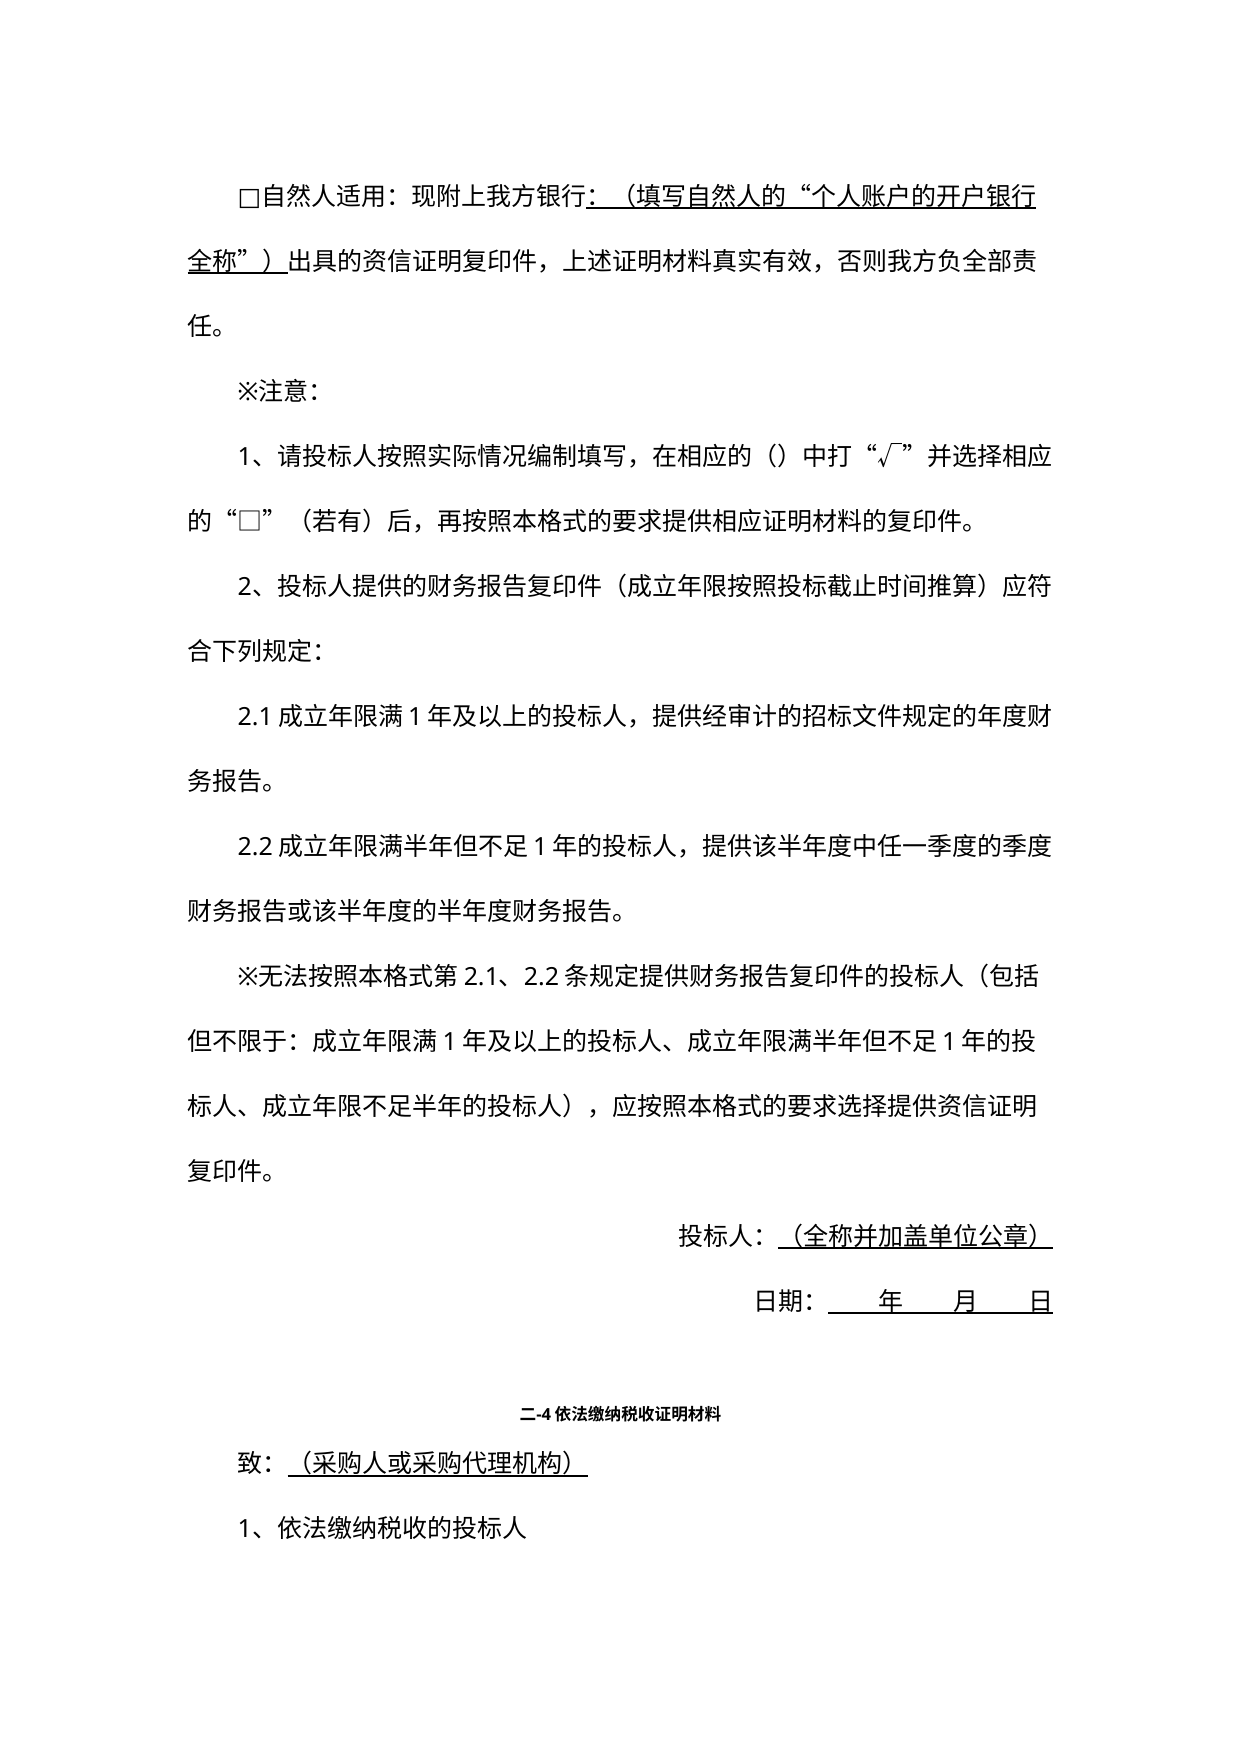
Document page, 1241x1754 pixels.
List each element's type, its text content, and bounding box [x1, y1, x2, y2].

text 投标人：（全称并加盖单位公章） [187, 1202, 1053, 1267]
text ※注意： [187, 357, 1053, 422]
text 2、投标人提供的财务报告复印件（成立年限按照投标截止时间推算）应符合下列规定： [187, 552, 1053, 682]
text □自然人适用：现附上我方银行：（填写自然人的“个人账户的开户银行全称”）出具的资信证明复印件，上述证明材料真实有效，否则我方负全部责任。 [187, 162, 1053, 357]
text 致：（采购人或采购代理机构） [187, 1429, 1053, 1494]
text 2.2成立年限满半年但不足1年的投标人，提供该半年度中任一季度的季度财务报告或该半年度的半年度财务报告。 [187, 812, 1053, 942]
text 1、依法缴纳税收的投标人 [187, 1494, 1053, 1559]
text 二-4依法缴纳税收证明材料 [187, 1397, 1053, 1429]
text 日期： 年 月 日 [187, 1267, 1053, 1332]
text 1、请投标人按照实际情况编制填写，在相应的（）中打“√”并选择相应的“□”（若有）后，再按照本格式的要求提供相应证明材料的复印件。 [187, 422, 1053, 552]
text 2.1成立年限满1年及以上的投标人，提供经审计的招标文件规定的年度财务报告。 [187, 682, 1053, 812]
text ※无法按照本格式第2.1、2.2条规定提供财务报告复印件的投标人（包括但不限于：成立年限满1年及以上的投标人、成立年限满半年但不足1年的投标人、成立年限不足半年的投标人），应按照本格式的要求选择提供资信证明复印件。 [187, 942, 1053, 1202]
